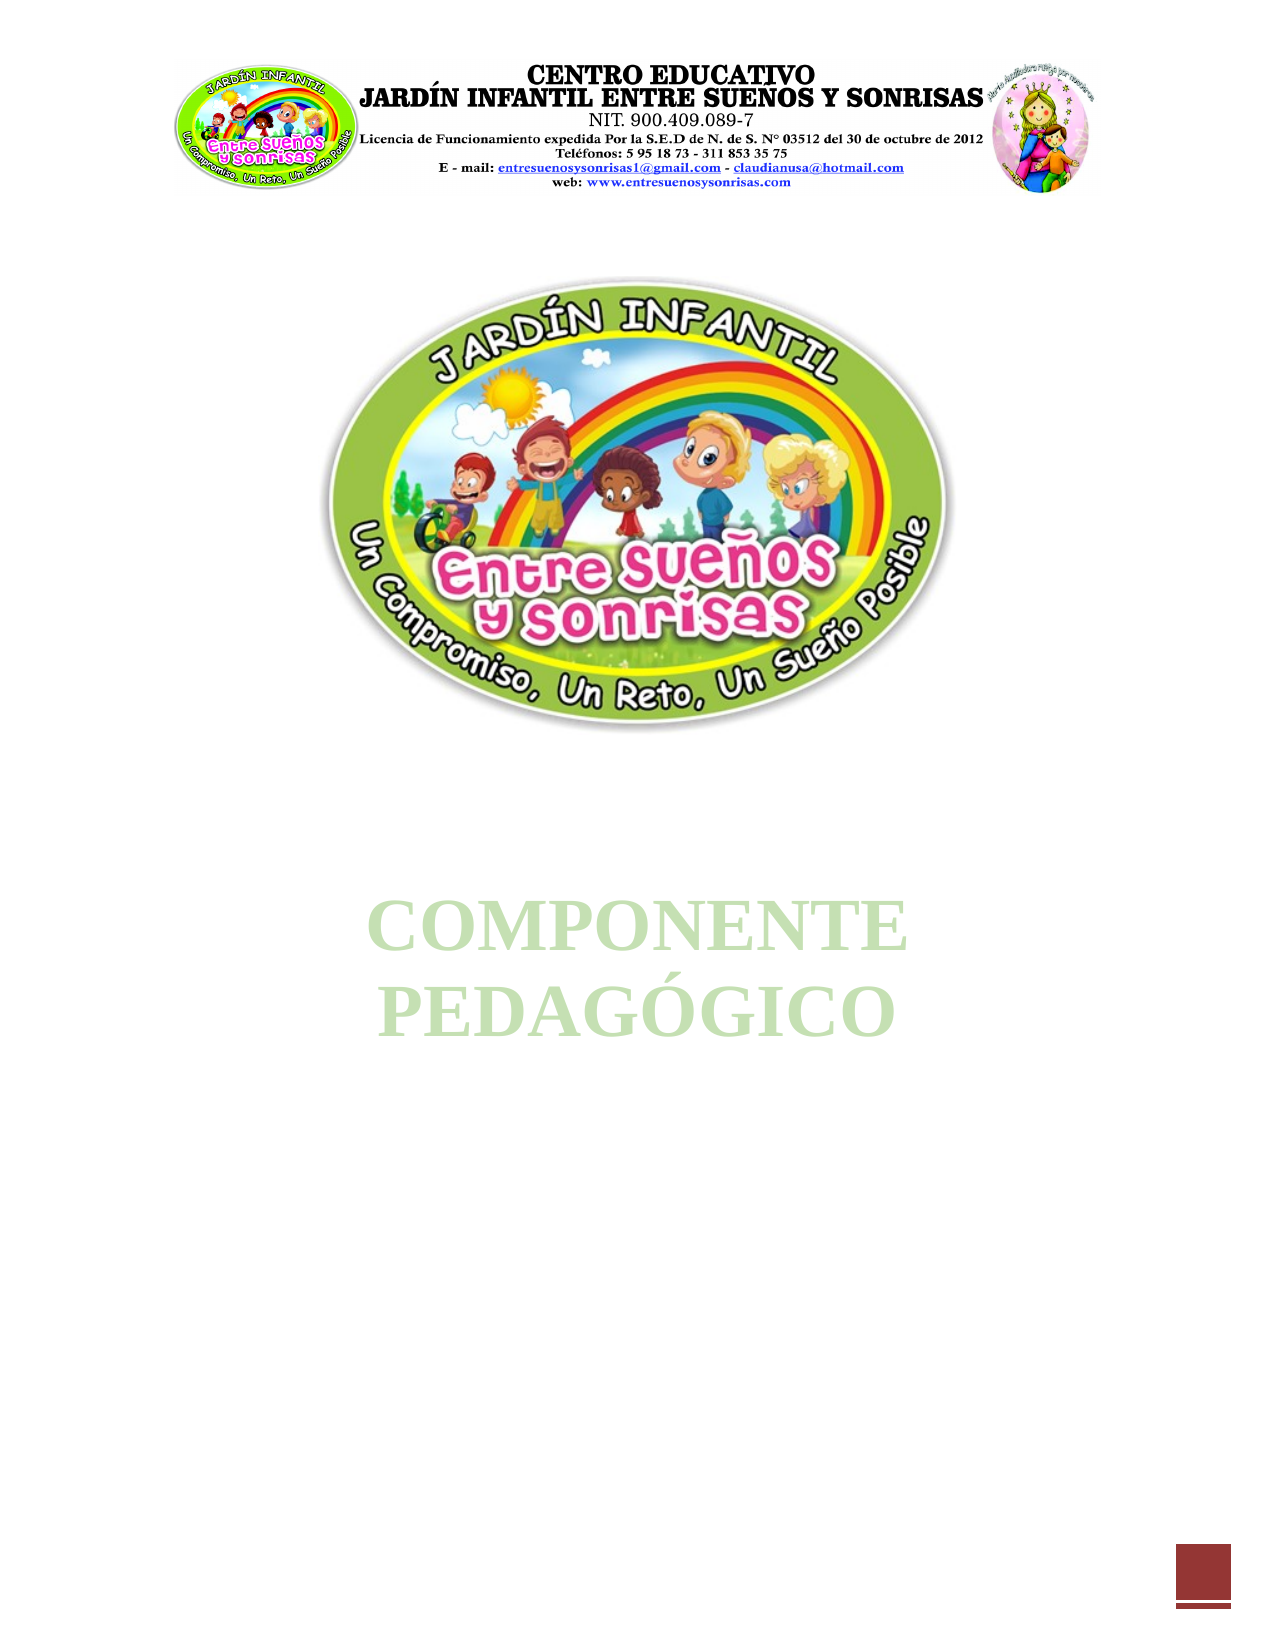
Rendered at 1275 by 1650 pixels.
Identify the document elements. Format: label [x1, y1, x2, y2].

picture [173, 59, 1102, 196]
picture [318, 276, 957, 735]
